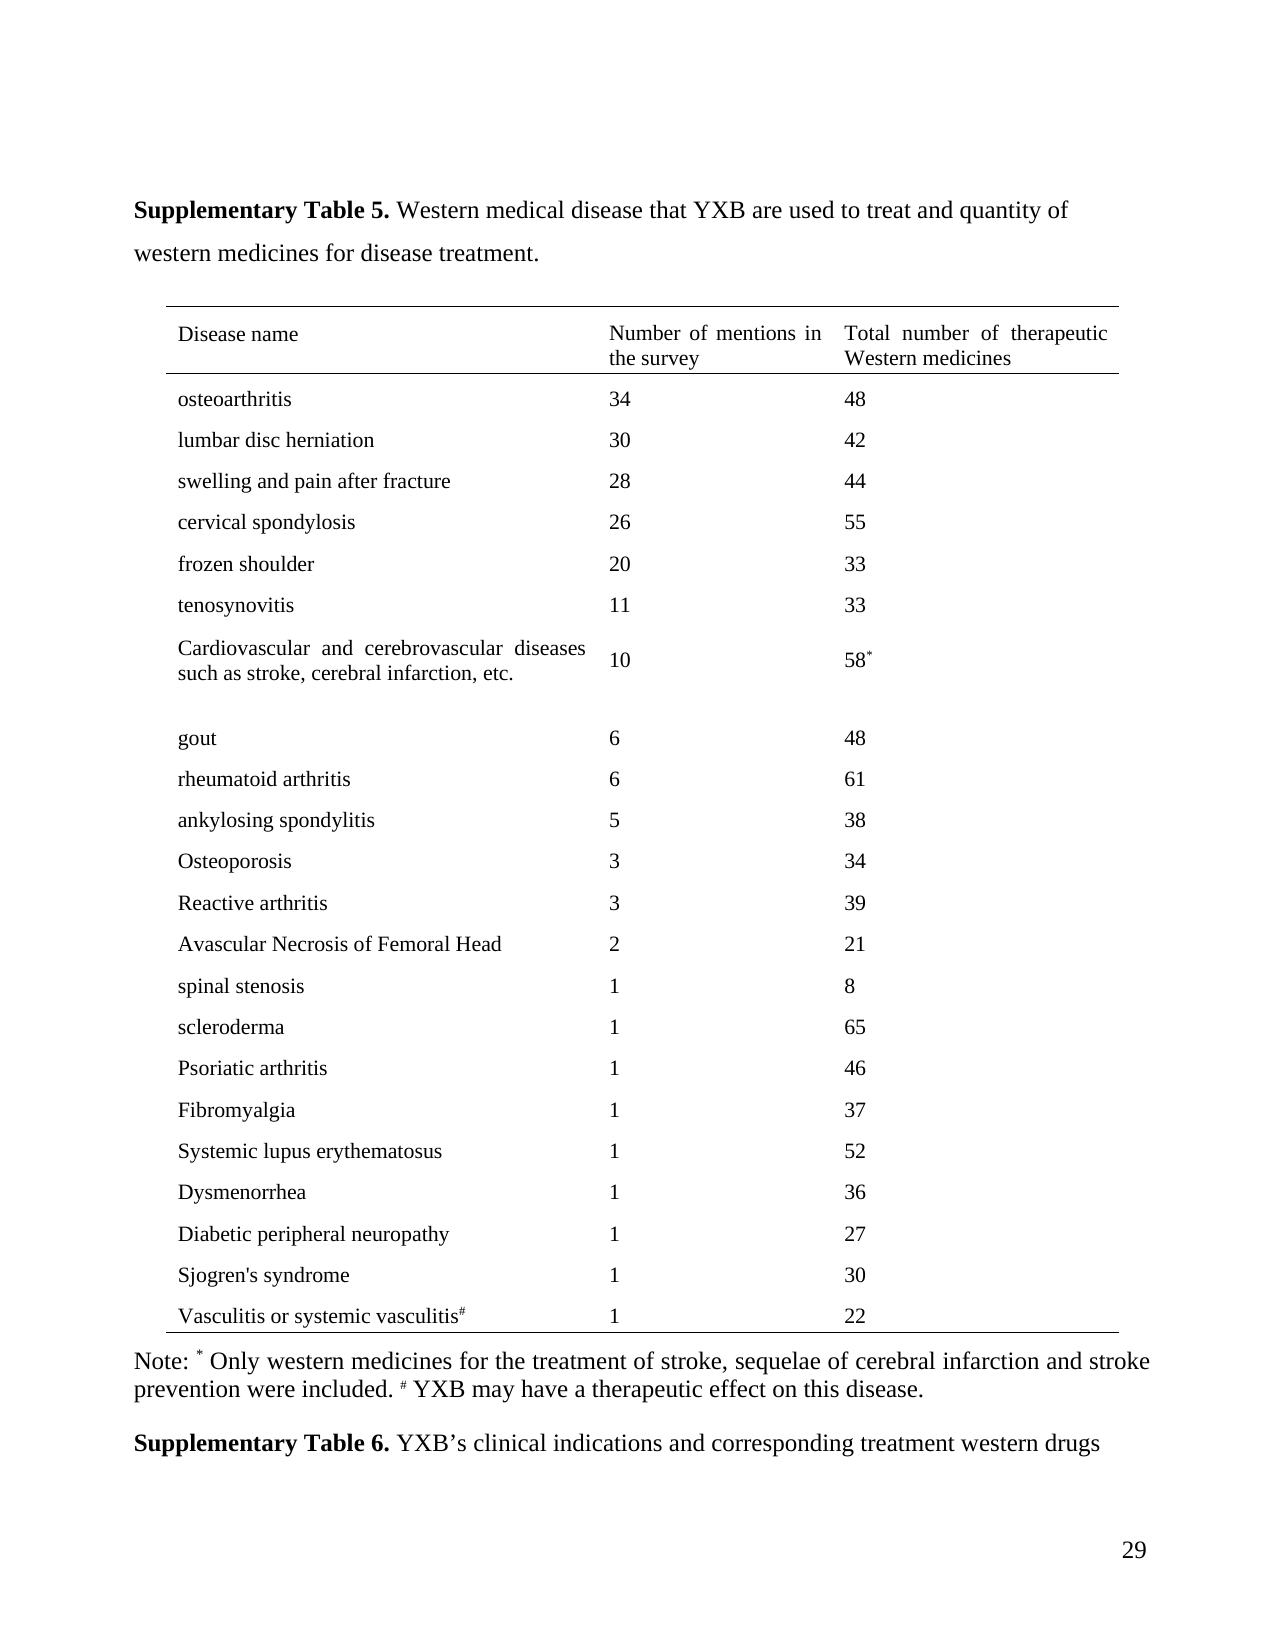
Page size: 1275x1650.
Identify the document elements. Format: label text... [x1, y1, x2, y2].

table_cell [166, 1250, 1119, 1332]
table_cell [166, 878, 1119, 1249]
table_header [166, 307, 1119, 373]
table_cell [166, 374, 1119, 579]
text Note: * Only western medicines for the treatment of stroke, sequelae of cerebral infarction and stroke prevention were included. # YXB may have a therapeutic effect on this disease. [133, 1346, 1152, 1403]
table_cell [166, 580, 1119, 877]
text Supplementary Table 5. Western medical disease that YXB are used to treat and quantity of western medicines for disease treatment. [133, 195, 1152, 267]
text Supplementary Table 6. YXB’s clinical indications and corresponding treatment western drugs [133, 1428, 1152, 1457]
